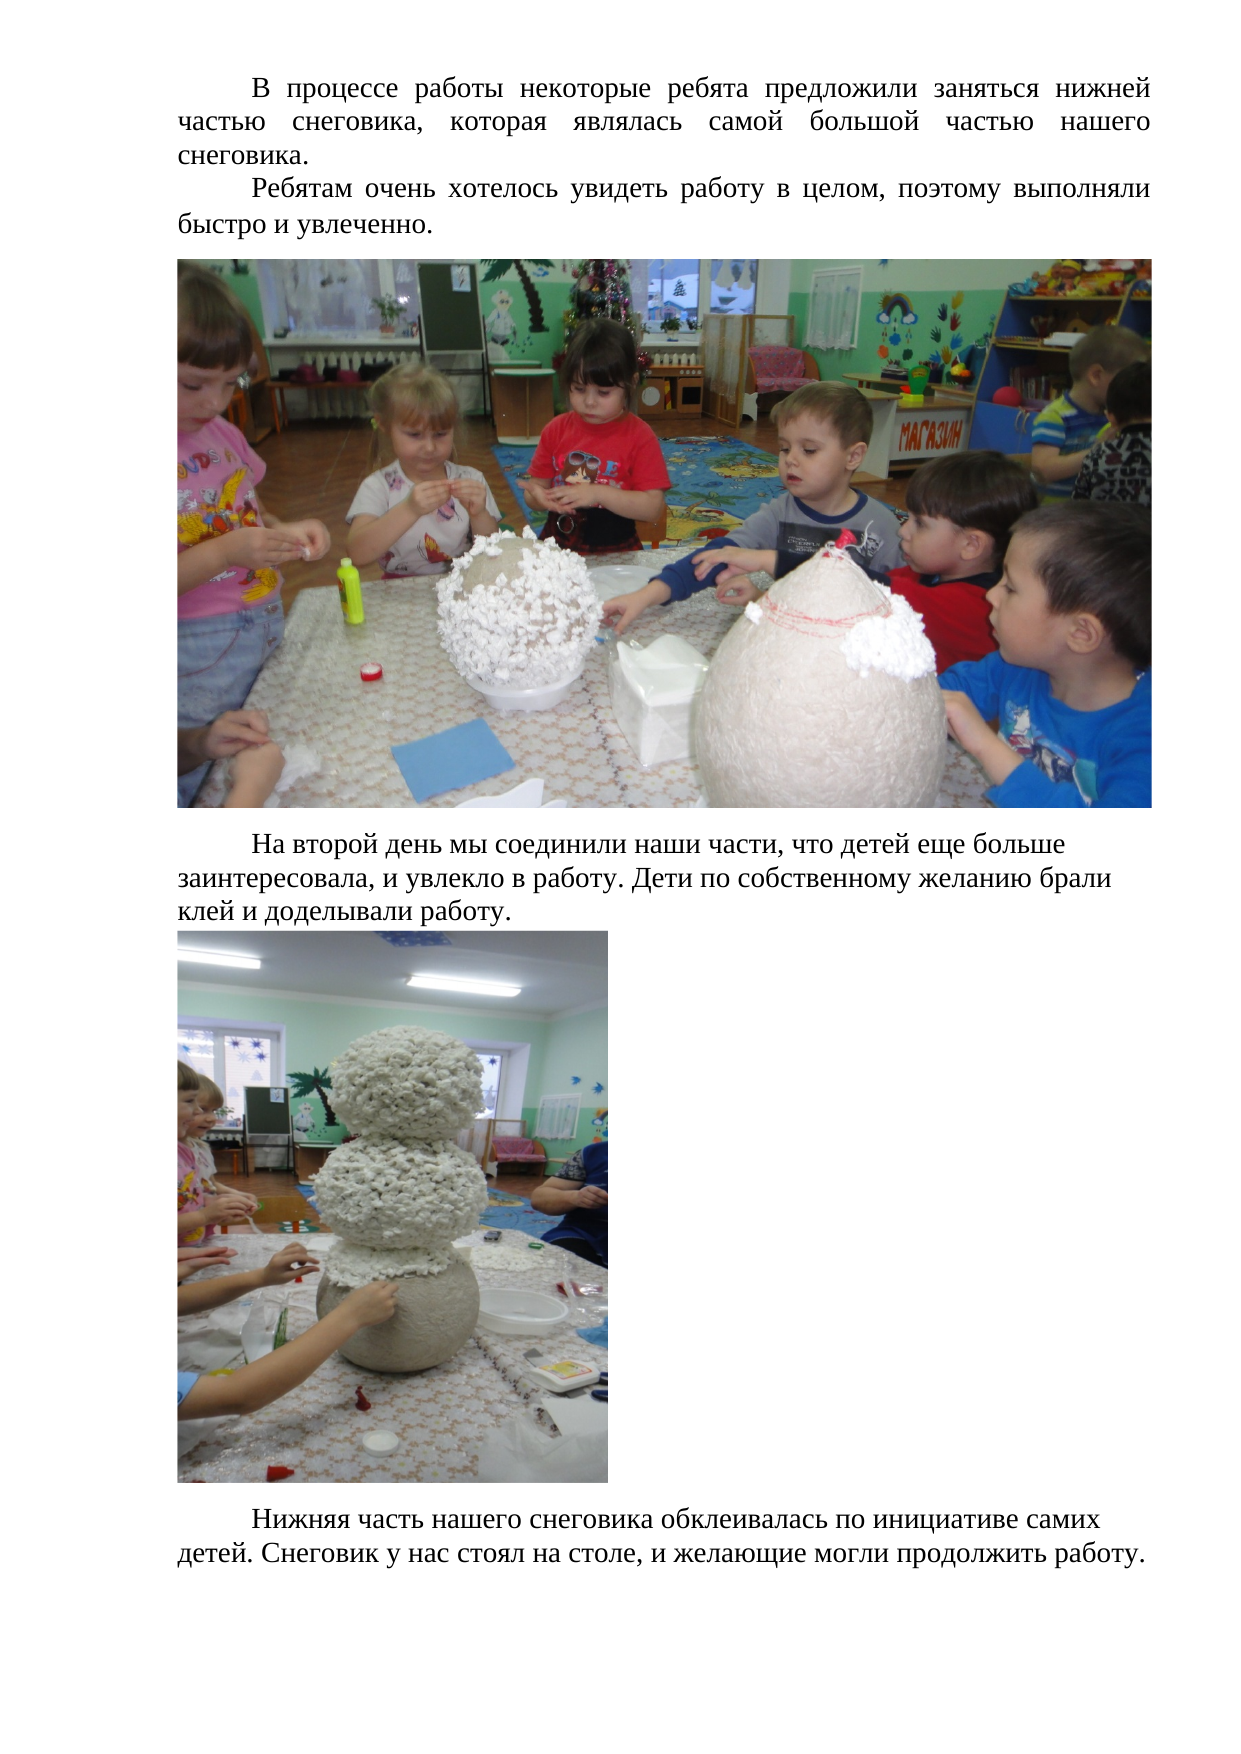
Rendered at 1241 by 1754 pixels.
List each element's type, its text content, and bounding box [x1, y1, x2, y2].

picture [178, 931, 608, 1482]
text Ребятам очень хотелось увидеть работу в целом, поэтому выполняли быстро и увлеченно. [177, 171, 1152, 240]
text В процессе работы некоторые ребята предложили заняться нижней частью снеговика, которая являлась самой большой частью нашего снеговика. [177, 70, 1152, 171]
picture [177, 259, 1152, 808]
text Нижняя часть нашего снеговика обклеивалась по инициативе самих детей. Снеговик у нас стоял на столе, и желающие могли продолжить работу. [177, 1501, 1152, 1568]
text На второй день мы соединили наши части, что детей еще больше заинтересовала, и увлекло в работу. Дети по собственному желанию брали клей и доделывали работу. [177, 826, 1152, 927]
